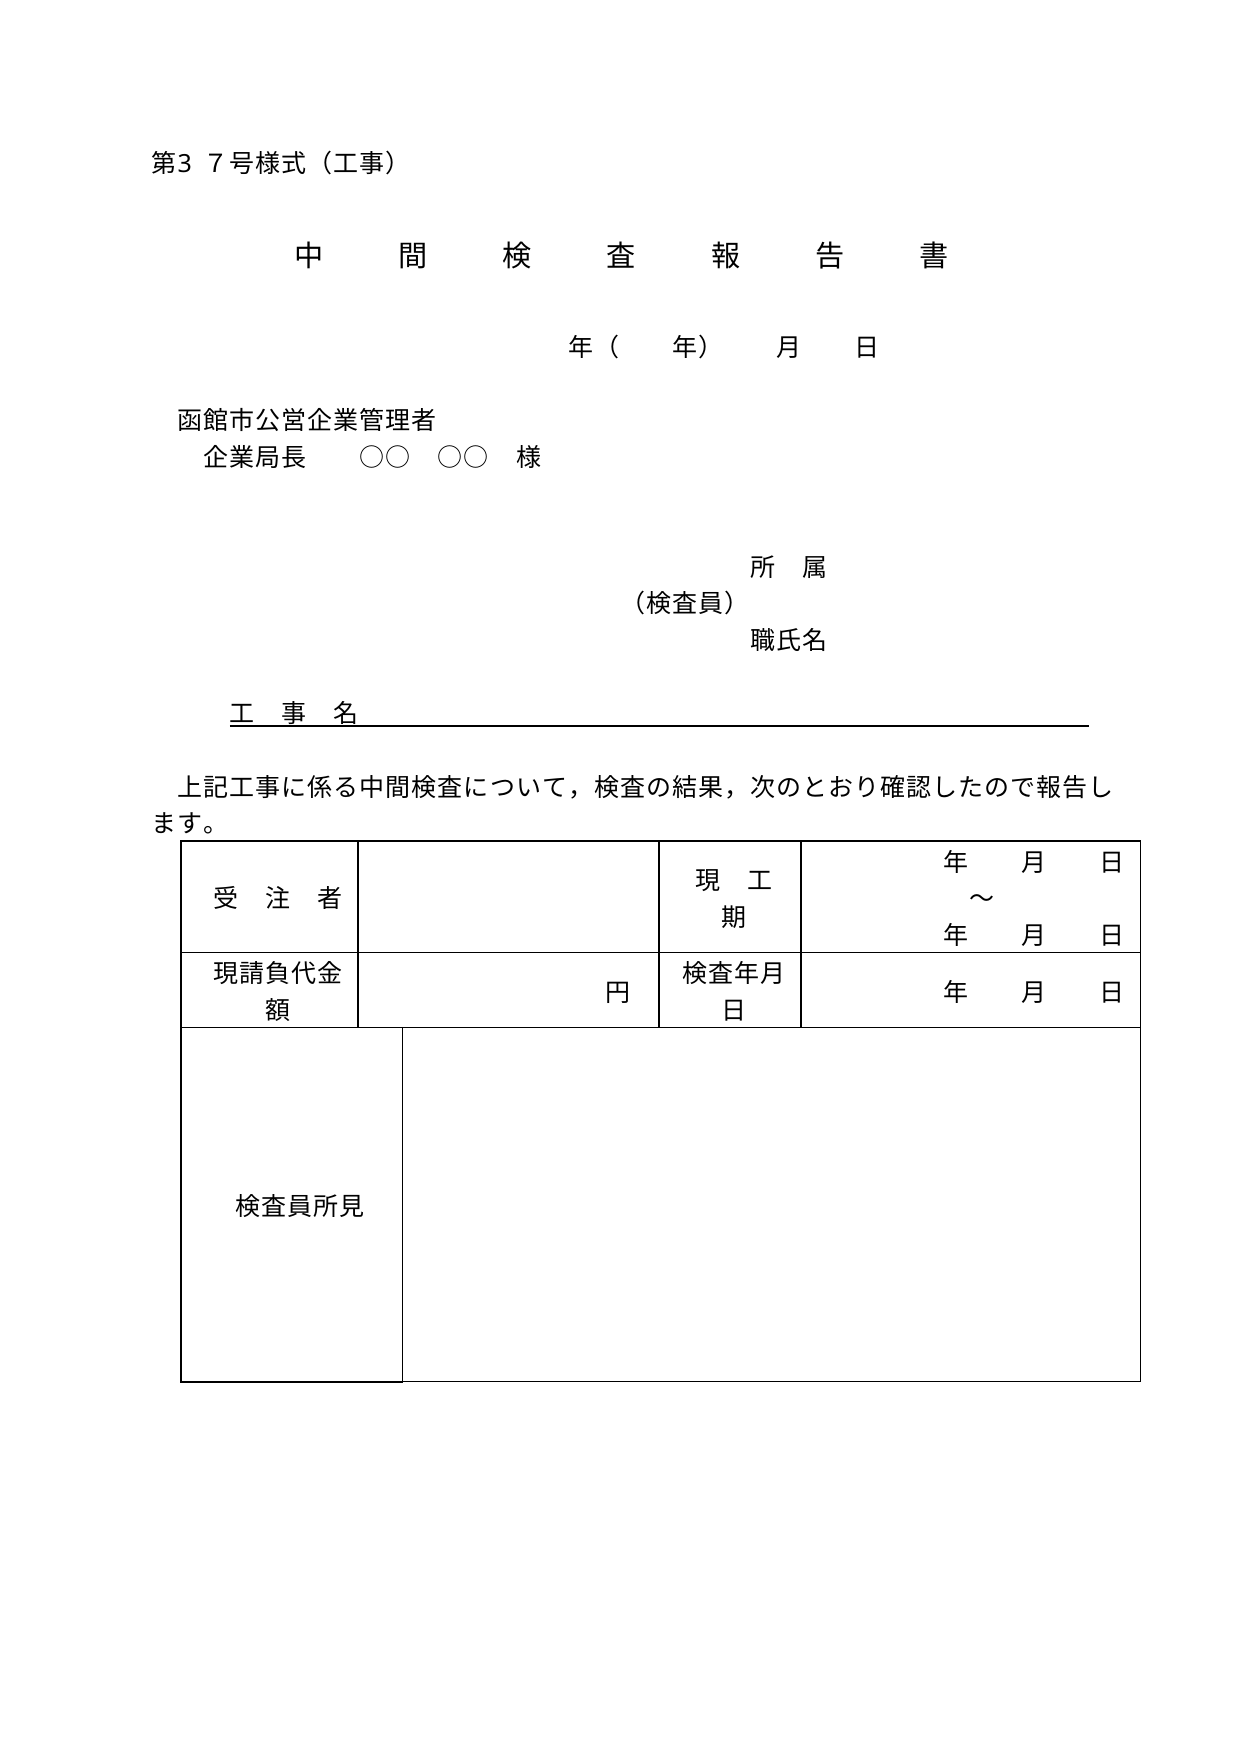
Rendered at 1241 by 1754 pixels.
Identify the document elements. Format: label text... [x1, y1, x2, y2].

table_header [359, 842, 658, 952]
text 上記工事に係る中間検査について，検査の結果，次のとおり確認したので報告します。 [151, 767, 1115, 840]
text 函館市公営企業管理者 [151, 400, 1115, 437]
table_cell 年 月 日 [802, 953, 1140, 1027]
table_cell 現請負代金額 [182, 953, 357, 1027]
table_header 現 工 期 [660, 842, 800, 952]
table_header 受 注 者 [182, 842, 357, 952]
table_cell [403, 1028, 1140, 1381]
text 職氏名 [610, 620, 1115, 657]
table_cell 検査員所見 [182, 1028, 402, 1381]
text （検査員） [610, 584, 1115, 620]
text 企業局長 ○○ ○○ 様 [151, 437, 1115, 474]
table_header 年 月 日～ 年 月 日 [802, 842, 1140, 952]
table_cell 検査年月日 [660, 953, 800, 1027]
text 所 属 [610, 547, 1115, 584]
text 年（ 年） 月 日 [151, 327, 1115, 364]
table_cell 円 [359, 953, 658, 1027]
text 中 間 検 査 報 告 書 [151, 217, 1115, 290]
text 工 事 名 [220, 694, 1115, 730]
text 第3７号様式（工事） [151, 144, 1115, 180]
